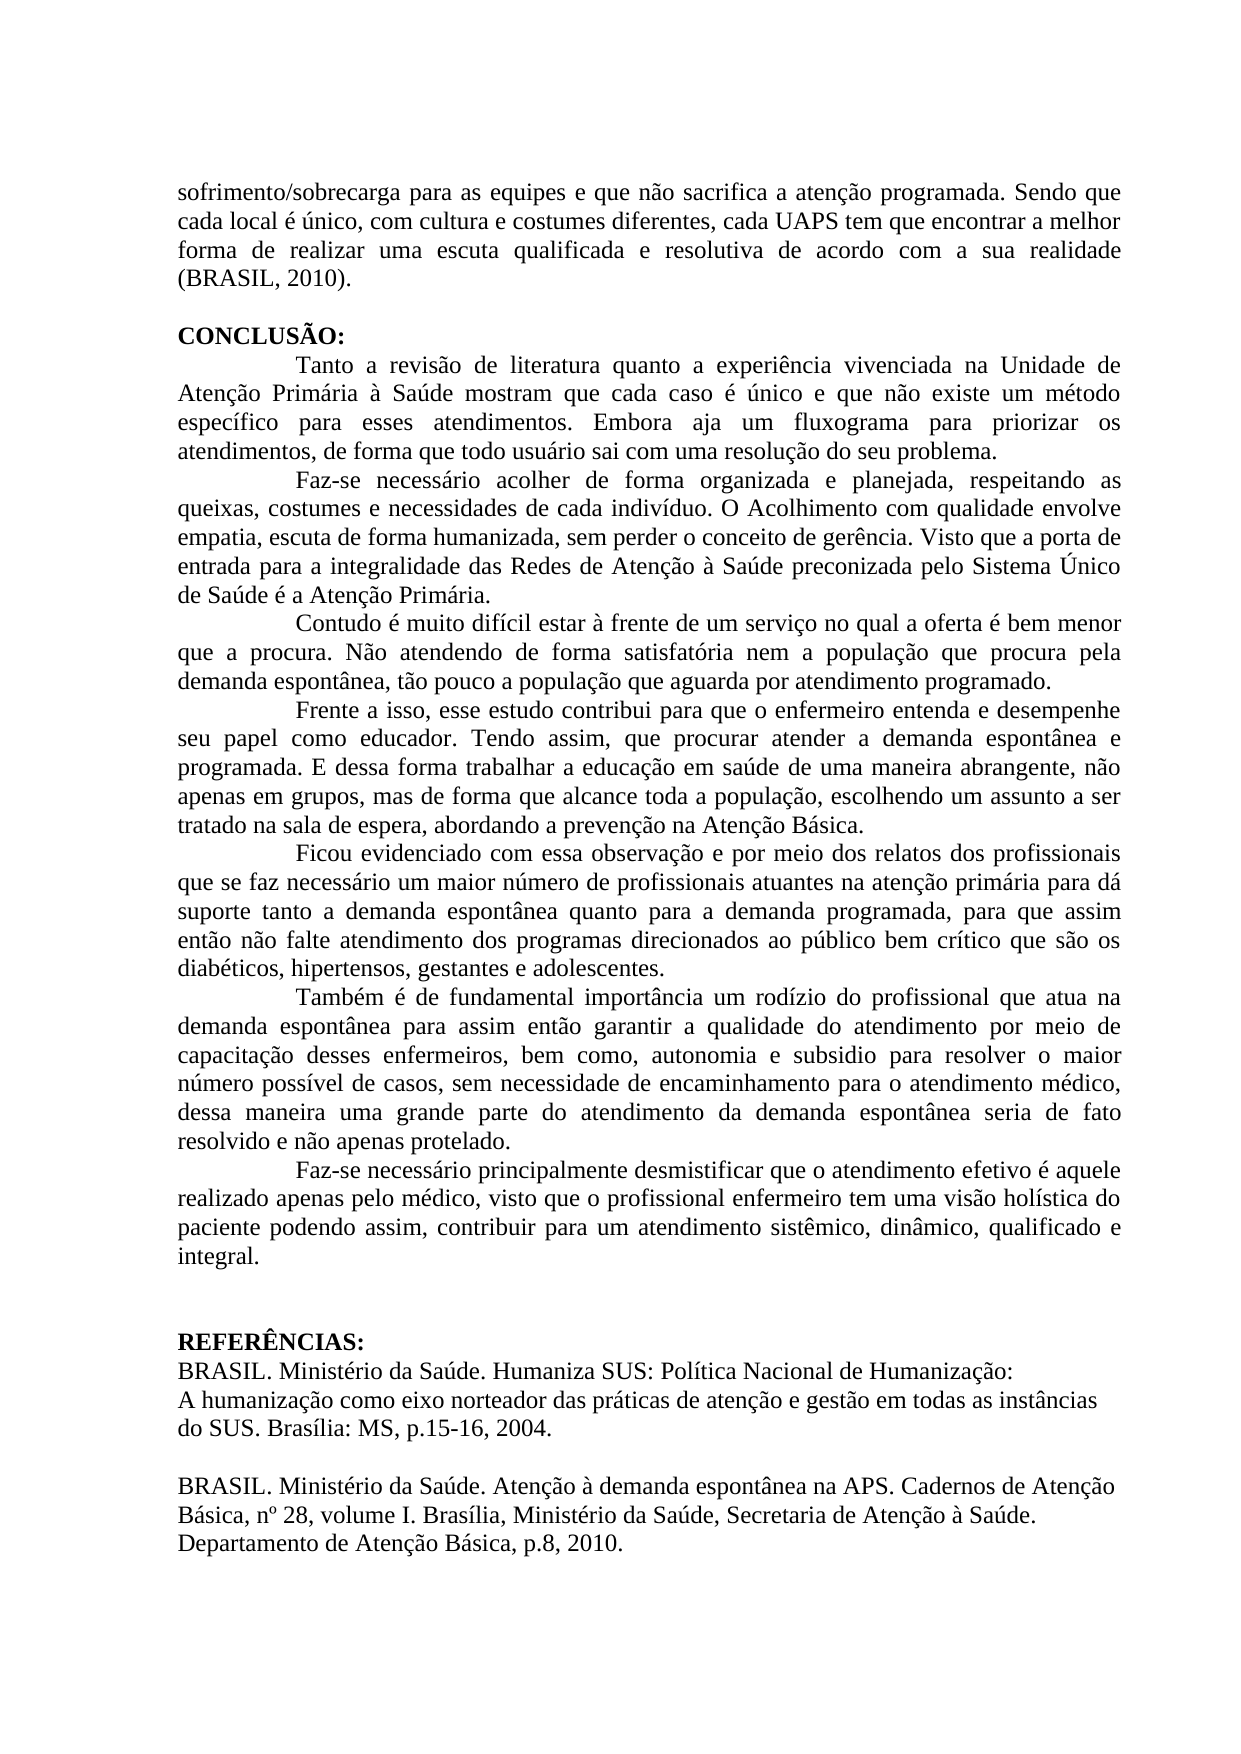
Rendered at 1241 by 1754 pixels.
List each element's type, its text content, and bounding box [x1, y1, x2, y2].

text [177, 177, 1122, 292]
text REFERÊNCIAS: [177, 1327, 1122, 1356]
text Faz-se necessário acolher de forma organizada e planejada, respeitando as queixas, costumes e necessidades de cada indivíduo. O Acolhimento com qualidade envolve empatia, escuta de forma humanizada, sem perder o conceito de gerência. Visto que a porta de entrada para a integralidade das Redes de Atenção à Saúde preconizada pelo Sistema Único de Saúde é a Atenção Primária. [177, 465, 1122, 608]
text Faz-se necessário principalmente desmistificar que o atendimento efetivo é aquele realizado apenas pelo médico, visto que o profissional enfermeiro tem uma visão holística do paciente podendo assim, contribuir para um atendimento sistêmico, dinâmico, qualificado e integral. [177, 1155, 1122, 1270]
text Também é de fundamental importância um rodízio do profissional que atua na demanda espontânea para assim então garantir a qualidade do atendimento por meio de capacitação desses enfermeiros, bem como, autonomia e subsidio para resolver o maior número possível de casos, sem necessidade de encaminhamento para o atendimento médico, dessa maneira uma grande parte do atendimento da demanda espontânea seria de fato resolvido e não apenas protelado. [177, 982, 1122, 1155]
text Frente a isso, esse estudo contribui para que o enfermeiro entenda e desempenhe seu papel como educador. Tendo assim, que procurar atender a demanda espontânea e programada. E dessa forma trabalhar a educação em saúde de uma maneira abrangente, não apenas em grupos, mas de forma que alcance toda a população, escolhendo um assunto a ser tratado na sala de espera, abordando a prevenção na Atenção Básica. [177, 695, 1122, 838]
text A humanização como eixo norteador das práticas de atenção e gestão em todas as instâncias do SUS. Brasília: MS, p.15-16, 2004. [177, 1385, 1122, 1442]
text BRASIL. Ministério da Saúde. Atenção à demanda espontânea na APS. Cadernos de Atenção Básica, nº 28, volume I. Brasília, Ministério da Saúde, Secretaria de Atenção à Saúde. Departamento de Atenção Básica, p.8, 2010. [177, 1471, 1122, 1557]
text BRASIL. Ministério da Saúde. Humaniza SUS: Política Nacional de Humanização: [177, 1356, 1122, 1385]
text Tanto a revisão de literatura quanto a experiência vivenciada na Unidade de Atenção Primária à Saúde mostram que cada caso é único e que não existe um método específico para esses atendimentos. Embora aja um fluxograma para priorizar os atendimentos, de forma que todo usuário sai com uma resolução do seu problema. [177, 350, 1122, 465]
text Contudo é muito difícil estar à frente de um serviço no qual a oferta é bem menor que a procura. Não atendendo de forma satisfatória nem a população que procura pela demanda espontânea, tão pouco a população que aguarda por atendimento programado. [177, 608, 1122, 695]
text CONCLUSÃO: [177, 321, 1122, 350]
text Ficou evidenciado com essa observação e por meio dos relatos dos profissionais que se faz necessário um maior número de profissionais atuantes na atenção primária para dá suporte tanto a demanda espontânea quanto para a demanda programada, para que assim então não falte atendimento dos programas direcionados ao público bem crítico que são os diabéticos, hipertensos, gestantes e adolescentes. [177, 838, 1122, 982]
